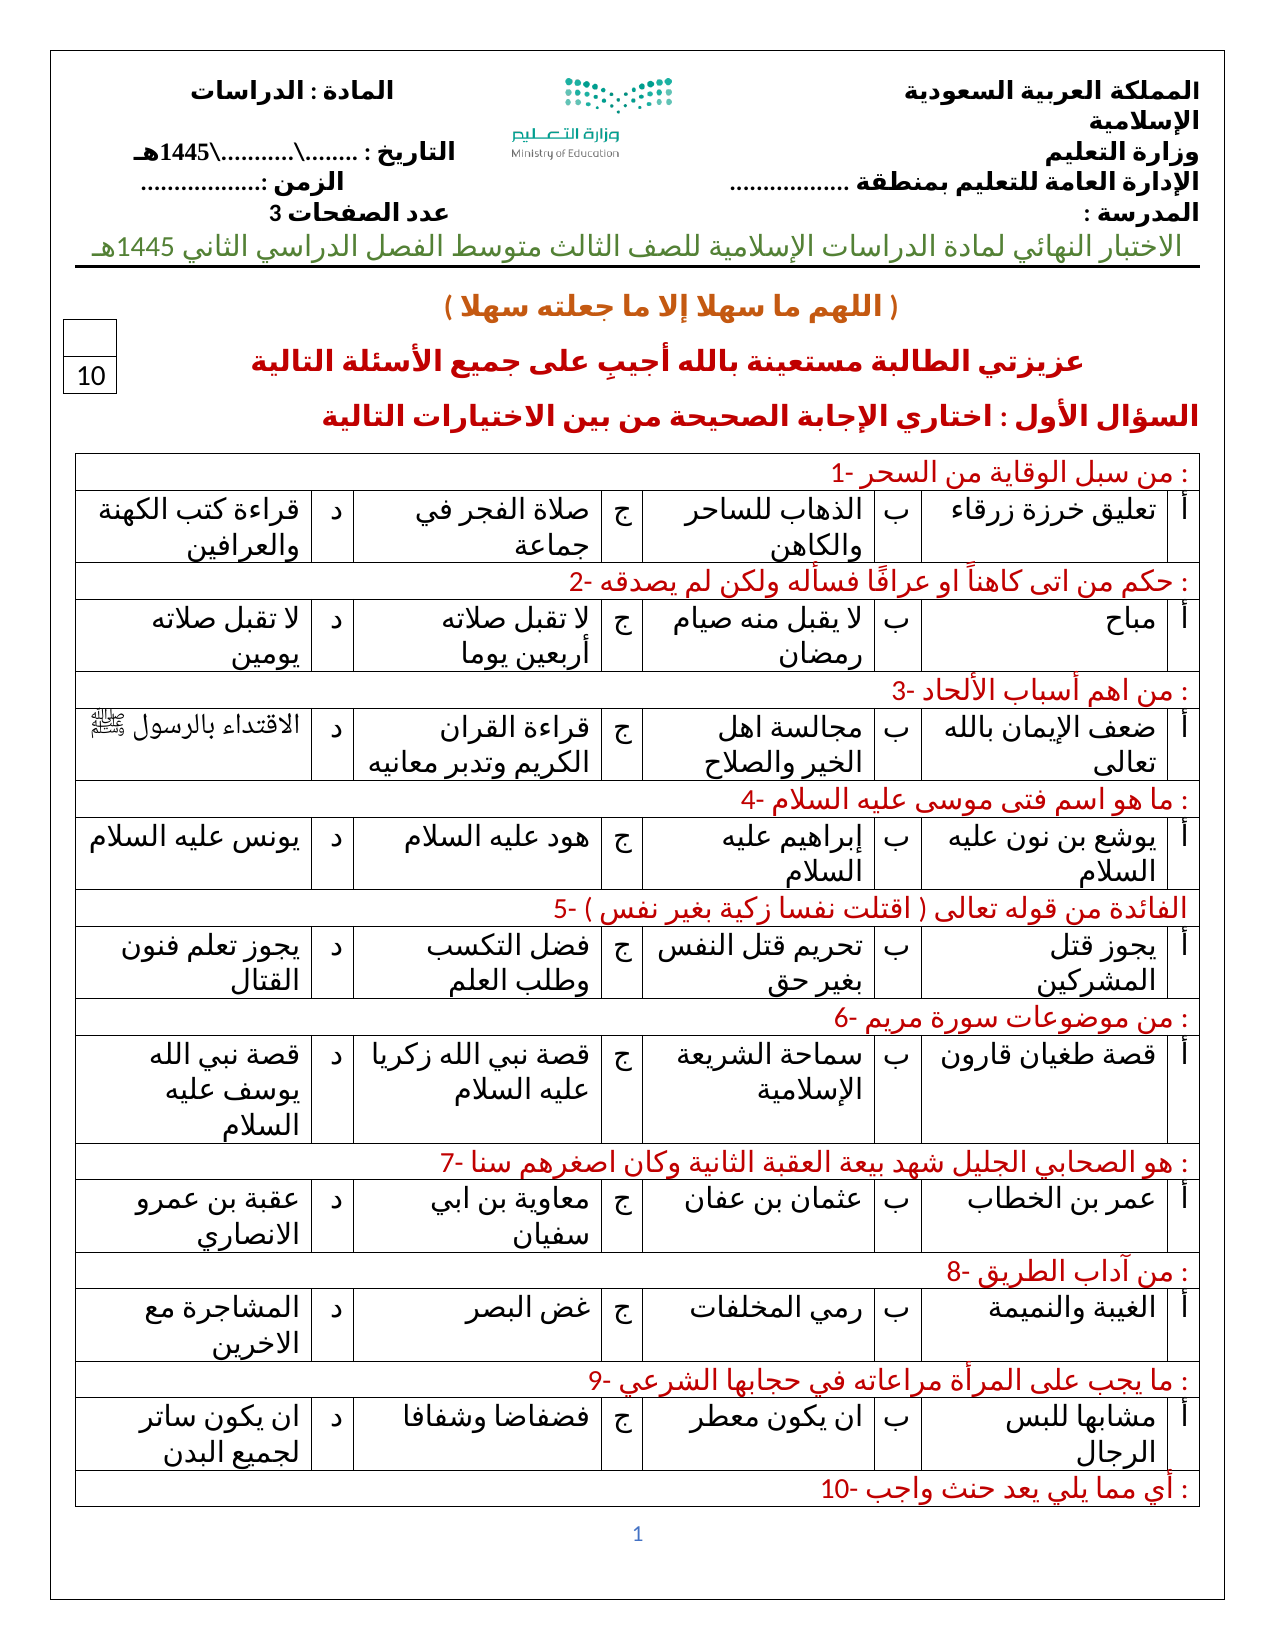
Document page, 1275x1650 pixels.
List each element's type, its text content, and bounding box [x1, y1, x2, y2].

text وزارة التعليم التاريخ : ........\...........\1445هـ [75, 136, 1200, 167]
table_cell الذهاب للساحر والكاهن [643, 491, 874, 562]
table_cell تحريم قتل النفس بغير حق [643, 927, 874, 998]
table_cell سماحة الشريعة الإسلامية [643, 1036, 874, 1143]
table_cell د [312, 600, 353, 671]
text الإدارة العامة للتعليم بمنطقة .................. الزمن :.................. [75, 167, 1200, 197]
table_cell ان يكون ساتر لجميع البدن [76, 1398, 311, 1469]
table_cell ج [602, 1289, 642, 1361]
table_cell رمي المخلفات [643, 1289, 874, 1361]
table_cell عثمان بن عفان [643, 1180, 874, 1252]
table_cell د [312, 491, 353, 562]
table_cell قصة طغيان قارون [922, 1036, 1167, 1143]
table_cell الغيبة والنميمة [922, 1289, 1167, 1361]
table_cell د [312, 709, 353, 780]
table_cell ج [602, 709, 642, 780]
table_cell غض البصر [354, 1289, 601, 1361]
table_cell ب [875, 1036, 921, 1143]
table_cell قراءة القران الكريم وتدبر معانيه [354, 709, 601, 780]
table_cell ب [875, 927, 921, 998]
table_cell تعليق خرزة زرقاء [922, 491, 1167, 562]
table_cell ب [875, 600, 921, 671]
table_cell 7- هو الصحابي الجليل شهد بيعة العقبة الثانية وكان اصغرهم سنا : [76, 1144, 1199, 1179]
table_cell د [312, 1036, 353, 1143]
table_cell 5- الفائدة من قوله تعالى ( اقتلت نفسا زكية بغير نفس ) [76, 890, 1199, 926]
table_cell لا تقبل صلاته يومين [76, 600, 311, 671]
table_cell أ [1168, 927, 1199, 998]
table_cell مشابها للبس الرجال [922, 1398, 1167, 1469]
table_cell ج [602, 818, 642, 889]
table_cell أ [1168, 818, 1199, 889]
table_cell ضعف الإيمان بالله تعالى [922, 709, 1167, 780]
table_cell 8- من آداب الطريق : [76, 1253, 1199, 1288]
table_cell ب [875, 709, 921, 780]
table_cell صلاة الفجر في جماعة [354, 491, 601, 562]
table_cell أ [1168, 491, 1199, 562]
table_cell قصة نبي الله زكريا عليه السلام [354, 1036, 601, 1143]
table_cell الاقتداء بالرسول ﷺ [76, 709, 311, 780]
table_cell ب [875, 818, 921, 889]
table_cell مجالسة اهل الخير والصلاح [643, 709, 874, 780]
table_cell فضل التكسب وطلب العلم [354, 927, 601, 998]
table_cell د [312, 818, 353, 889]
table_cell ج [602, 1036, 642, 1143]
table_cell قصة نبي الله يوسف عليه السلام [76, 1036, 311, 1143]
table_cell فضفاضا وشفافا [354, 1398, 601, 1469]
table_cell عمر بن الخطاب [922, 1180, 1167, 1252]
table_cell أ [1168, 1180, 1199, 1252]
table_cell 2- حكم من اتى كاهناً او عرافًا فسأله ولكن لم يصدقه : [76, 563, 1199, 599]
text المملكة العربية السعودية المادة : الدراسات الإسلامية [75, 75, 1200, 136]
text المدرسة : عدد الصفحات 3 [75, 197, 1200, 228]
table_cell هود عليه السلام [354, 818, 601, 889]
table_cell د [312, 927, 353, 998]
table_cell 10 [64, 357, 116, 392]
table_cell أ [1168, 600, 1199, 671]
table_cell ان يكون معطر [643, 1398, 874, 1469]
table_cell المشاجرة مع الاخرين [76, 1289, 311, 1361]
text السؤال الأول : اختاري الإجابة الصحيحة من بين الاختيارات التالية [75, 398, 1200, 434]
table_cell مباح [922, 600, 1167, 671]
table_cell ج [602, 927, 642, 998]
table_cell د [312, 1180, 353, 1252]
table_cell أ [1168, 1289, 1199, 1361]
table_header [64, 320, 116, 356]
table_cell ج [602, 1398, 642, 1469]
table_cell قراءة كتب الكهنة والعرافين [76, 491, 311, 562]
table_cell ب [875, 1180, 921, 1252]
table_cell ج [602, 1180, 642, 1252]
table_cell ج [602, 600, 642, 671]
table_cell يجوز قتل المشركين [922, 927, 1167, 998]
table_cell 3- من اهم أسباب الألحاد : [76, 672, 1199, 708]
table_cell ب [875, 1289, 921, 1361]
table_cell يونس عليه السلام [76, 818, 311, 889]
table_cell 4- ما هو اسم فتى موسى عليه السلام : [76, 781, 1199, 817]
table_cell 6- من موضوعات سورة مريم : [76, 999, 1199, 1035]
text ( اللهم ما سهلا إلا ما جعلته سهلا ) [75, 288, 1200, 323]
text الاختبار النهائي لمادة الدراسات الإسلامية للصف الثالث متوسط الفصل الدراسي الثاني 1445هـ [75, 228, 1200, 265]
table_cell ب [875, 1398, 921, 1469]
table_cell أ [1168, 1036, 1199, 1143]
table_cell لا تقبل صلاته أربعين يوما [354, 600, 601, 671]
table_cell يجوز تعلم فنون القتال [76, 927, 311, 998]
table_cell ج [602, 491, 642, 562]
table_cell ب [875, 491, 921, 562]
table_cell عقبة بن عمرو الانصاري [76, 1180, 311, 1252]
table_cell 9- ما يجب على المرأة مراعاته في حجابها الشرعي : [76, 1362, 1199, 1397]
text عزيزتي الطالبة مستعينة بالله أجيبِ على جميع الأسئلة التالية [117, 343, 1200, 379]
table_cell إبراهيم عليه السلام [643, 818, 874, 889]
table_cell أ [1168, 709, 1199, 780]
table_cell د [312, 1398, 353, 1469]
table_cell أ [1168, 1398, 1199, 1469]
table_header 1- من سبل الوقاية من السحر : [76, 454, 1199, 490]
table_cell لا يقبل منه صيام رمضان [643, 600, 874, 671]
table_cell 10- أي مما يلي يعد حنث واجب : [76, 1471, 1199, 1506]
table_cell يوشع بن نون عليه السلام [922, 818, 1167, 889]
table_cell معاوية بن ابي سفيان [354, 1180, 601, 1252]
table_cell د [312, 1289, 353, 1361]
